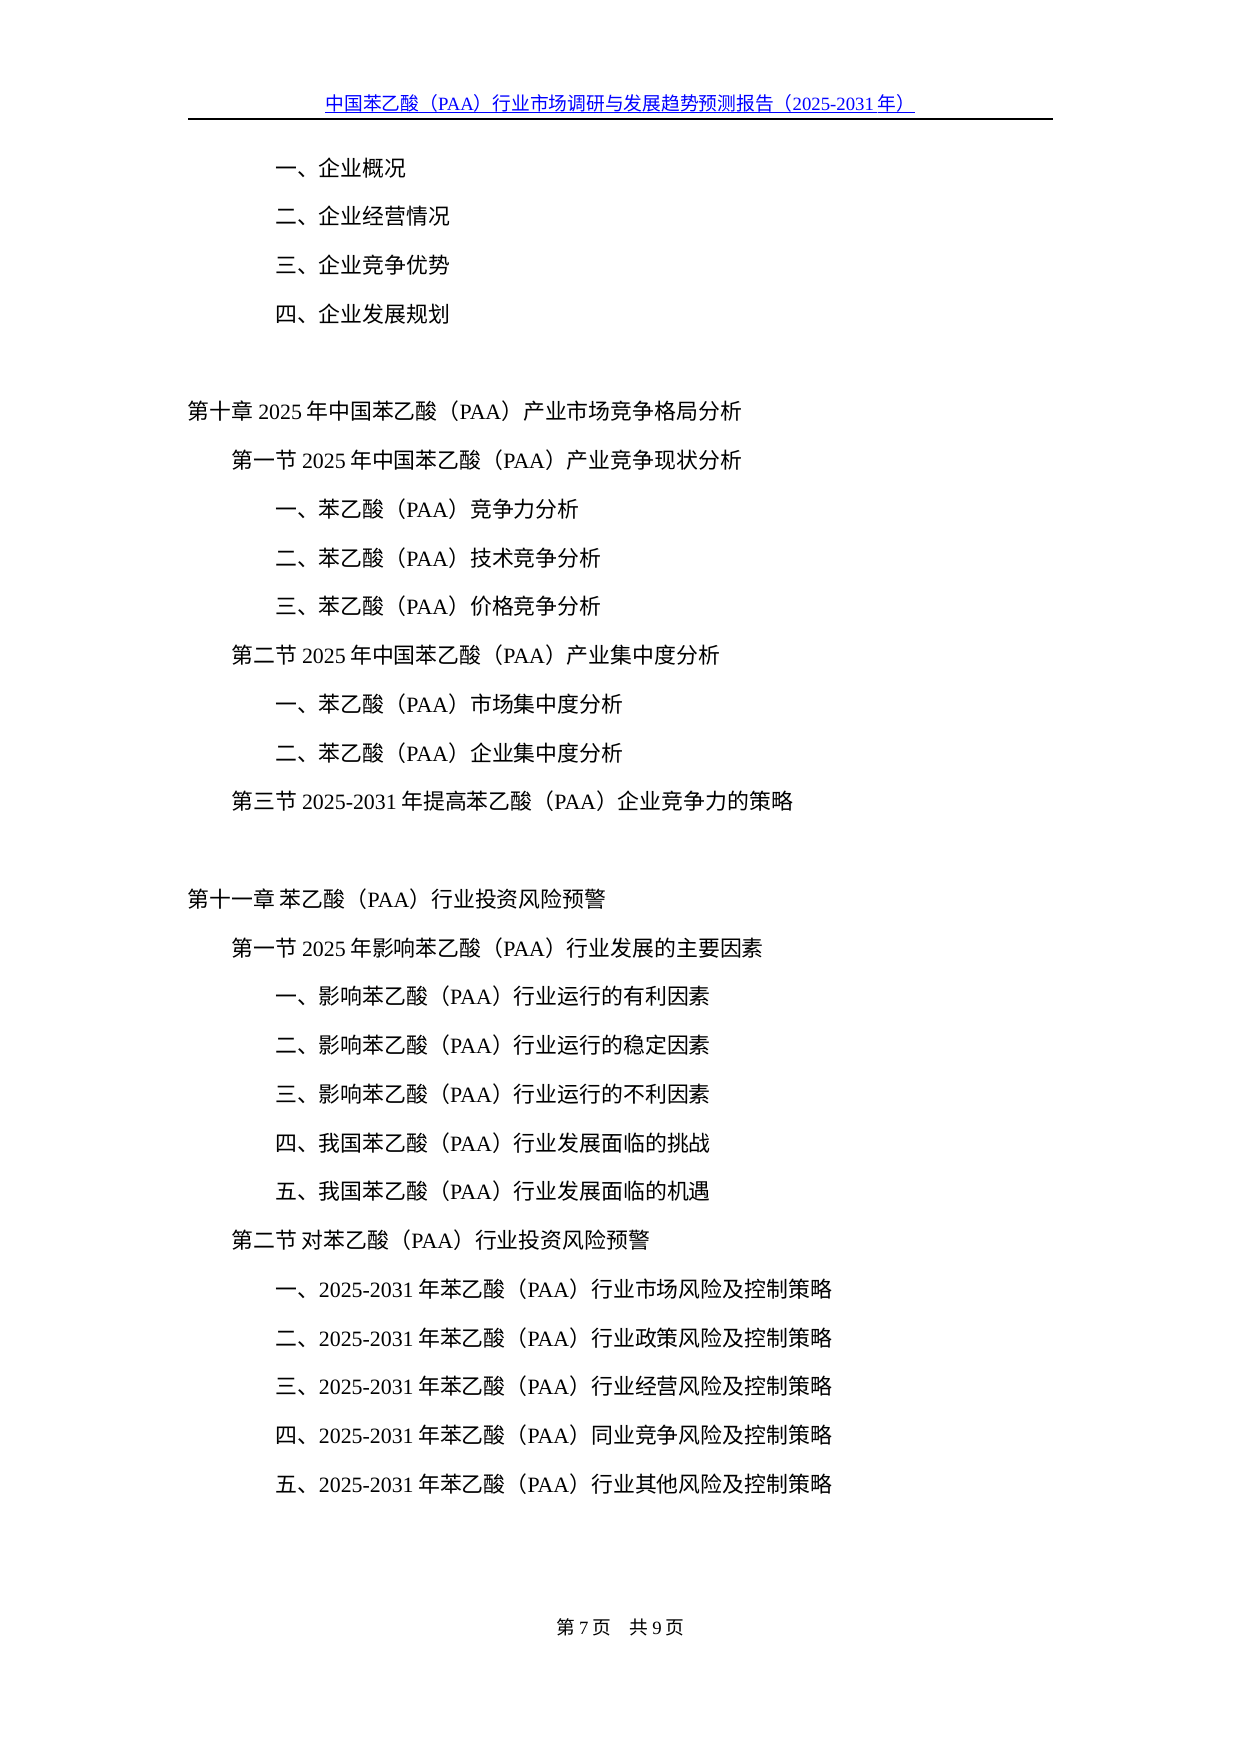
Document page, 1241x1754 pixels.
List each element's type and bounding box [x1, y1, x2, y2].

text [187, 150, 1053, 1499]
